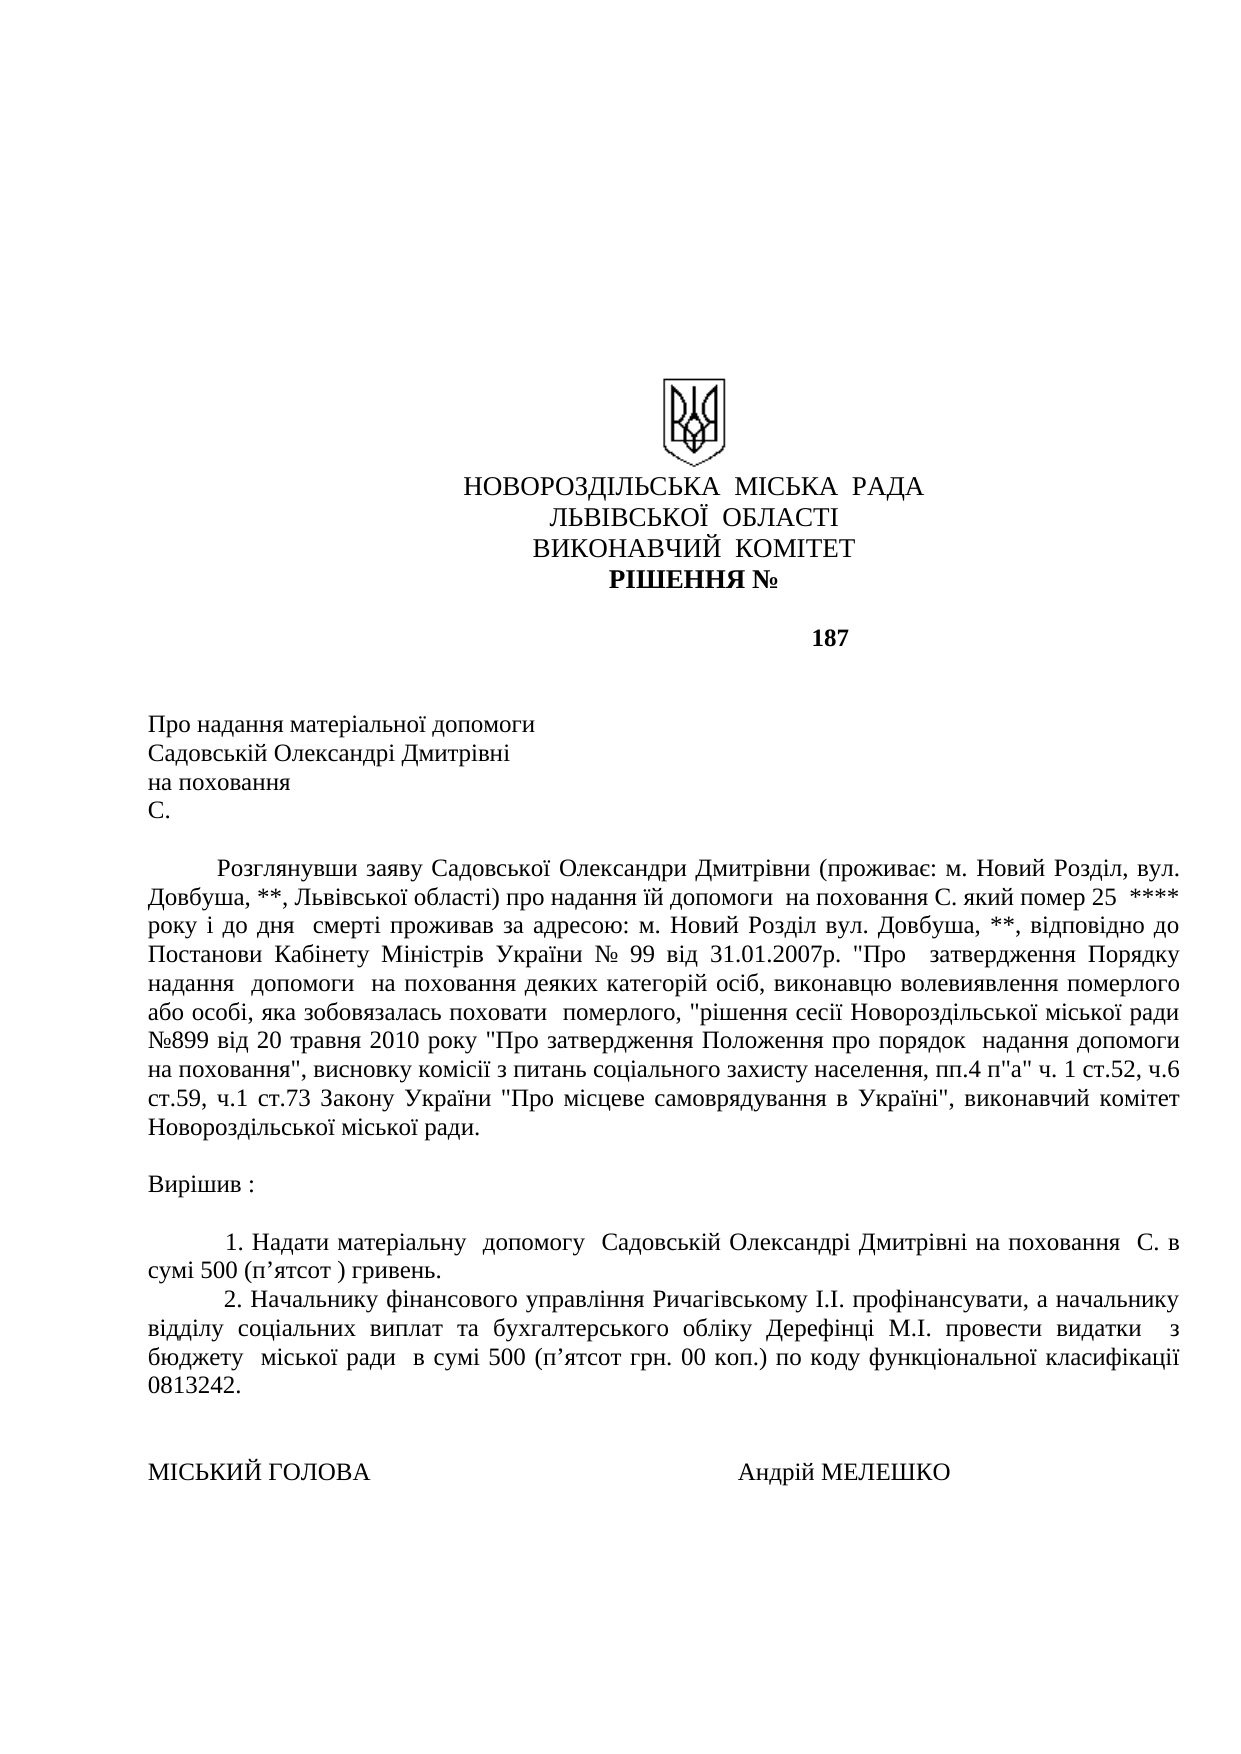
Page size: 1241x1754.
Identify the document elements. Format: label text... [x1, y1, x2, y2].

picture [602, 376, 787, 470]
text 1. Надати матеріальну допомогу Садовській Олександрі Дмитрівні на поховання С. в сумі 500 (п’ятсот ) гривень. [148, 1227, 1181, 1284]
text 2. Начальнику фінансового управління Ричагівському І.І. профінансувати, а начальнику відділу соціальних виплат та бухгалтерського обліку Дерефінці М.І. провести видатки з бюджету міської ради в сумі 500 (п’ятсот грн. 00 коп.) по коду функціональної класифікації 0813242. [148, 1284, 1181, 1399]
text ВИКОНАВЧИЙ КОМІТЕТ [148, 532, 1181, 563]
text Про надання матеріальної допомоги [148, 709, 1181, 738]
text ЛЬВІВСЬКОЇ ОБЛАСТІ [148, 501, 1181, 532]
text С. [148, 795, 1181, 824]
text Вирішив : [148, 1169, 1181, 1198]
text 187 [738, 623, 1181, 652]
text РІШЕННЯ № [148, 563, 1181, 594]
text Садовській Олександрі Дмитрівні [148, 738, 1181, 767]
text Розглянувши заяву Садовської Олександри Дмитрівни (проживає: м. Новий Розділ, вул. Довбуша, **, Львівської області) про надання їй допомоги на поховання С. який помер 25 **** року і до дня смерті проживав за адресою: м. Новий Розділ вул. Довбуша, **, відповідно до Постанови Кабінету Міністрів України № 99 від 31.01.2007р. "Про затвердження Порядку надання допомоги на поховання деяких категорій осіб, виконавцю волевиявлення померлого або особі, яка зобовязалась поховати померлого, "рішення сесії Новороздільської міської ради №899 від 20 травня 2010 року "Про затвердження Положення про порядок надання допомоги на поховання", висновку комісії з питань соціального захисту населення, пп.4 п"а" ч. 1 ст.52, ч.6 ст.59, ч.1 ст.73 Закону України "Про місцеве самоврядування в Україні", виконавчий комітет Новороздільської міської ради. [148, 853, 1181, 1140]
text на поховання [148, 767, 1181, 795]
text НОВОРОЗДІЛЬСЬКА МІСЬКА РАДА [148, 469, 1181, 501]
text МІСЬКИЙ ГОЛОВА Андрій МЕЛЕШКО [148, 1457, 1181, 1485]
